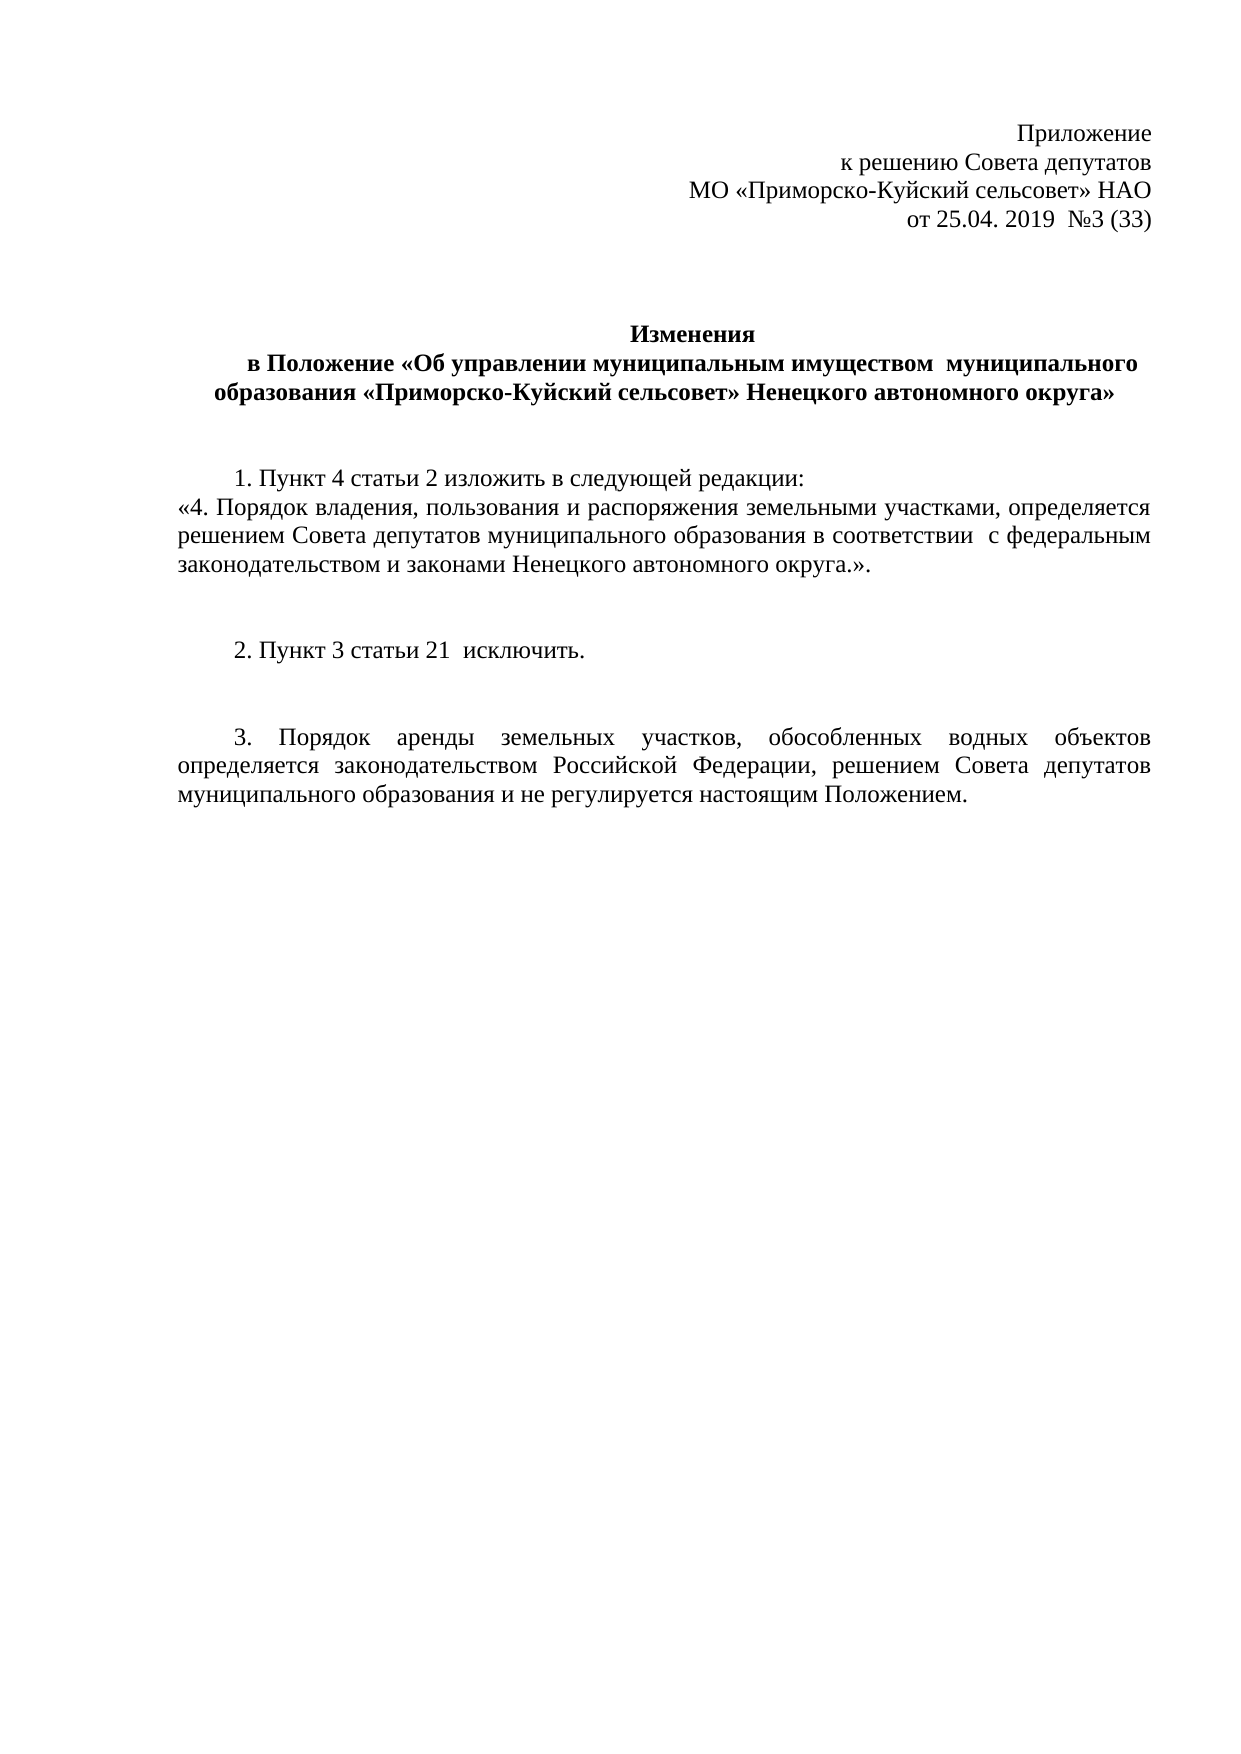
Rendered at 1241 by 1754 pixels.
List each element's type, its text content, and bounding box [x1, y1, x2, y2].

text к решению Совета депутатов [177, 147, 1152, 176]
text 3. Порядок аренды земельных участков, обособленных водных объектов определяется законодательством Российской Федерации, решением Совета депутатов муниципального образования и не регулируется настоящим Положением. [177, 722, 1152, 808]
text «4. Порядок владения, пользования и распоряжения земельными участками, определяется решением Совета депутатов муниципального образования в соответствии с федеральным законодательством и законами Ненецкого автономного округа.». [177, 492, 1152, 578]
text 2. Пункт 3 статьи 21 исключить. [177, 636, 1152, 664]
text Изменения [177, 319, 1152, 348]
text Приложение [177, 118, 1152, 147]
text в Положение «Об управлении муниципальным имуществом муниципального образования «Приморско-Куйский сельсовет» Ненецкого автономного округа» [177, 348, 1152, 406]
text от 25.04. 2019 №3 (33) [177, 204, 1152, 233]
text 1. Пункт 4 статьи 2 изложить в следующей редакции: [177, 463, 1152, 492]
text МО «Приморско-Куйский сельсовет» НАО [177, 176, 1152, 204]
